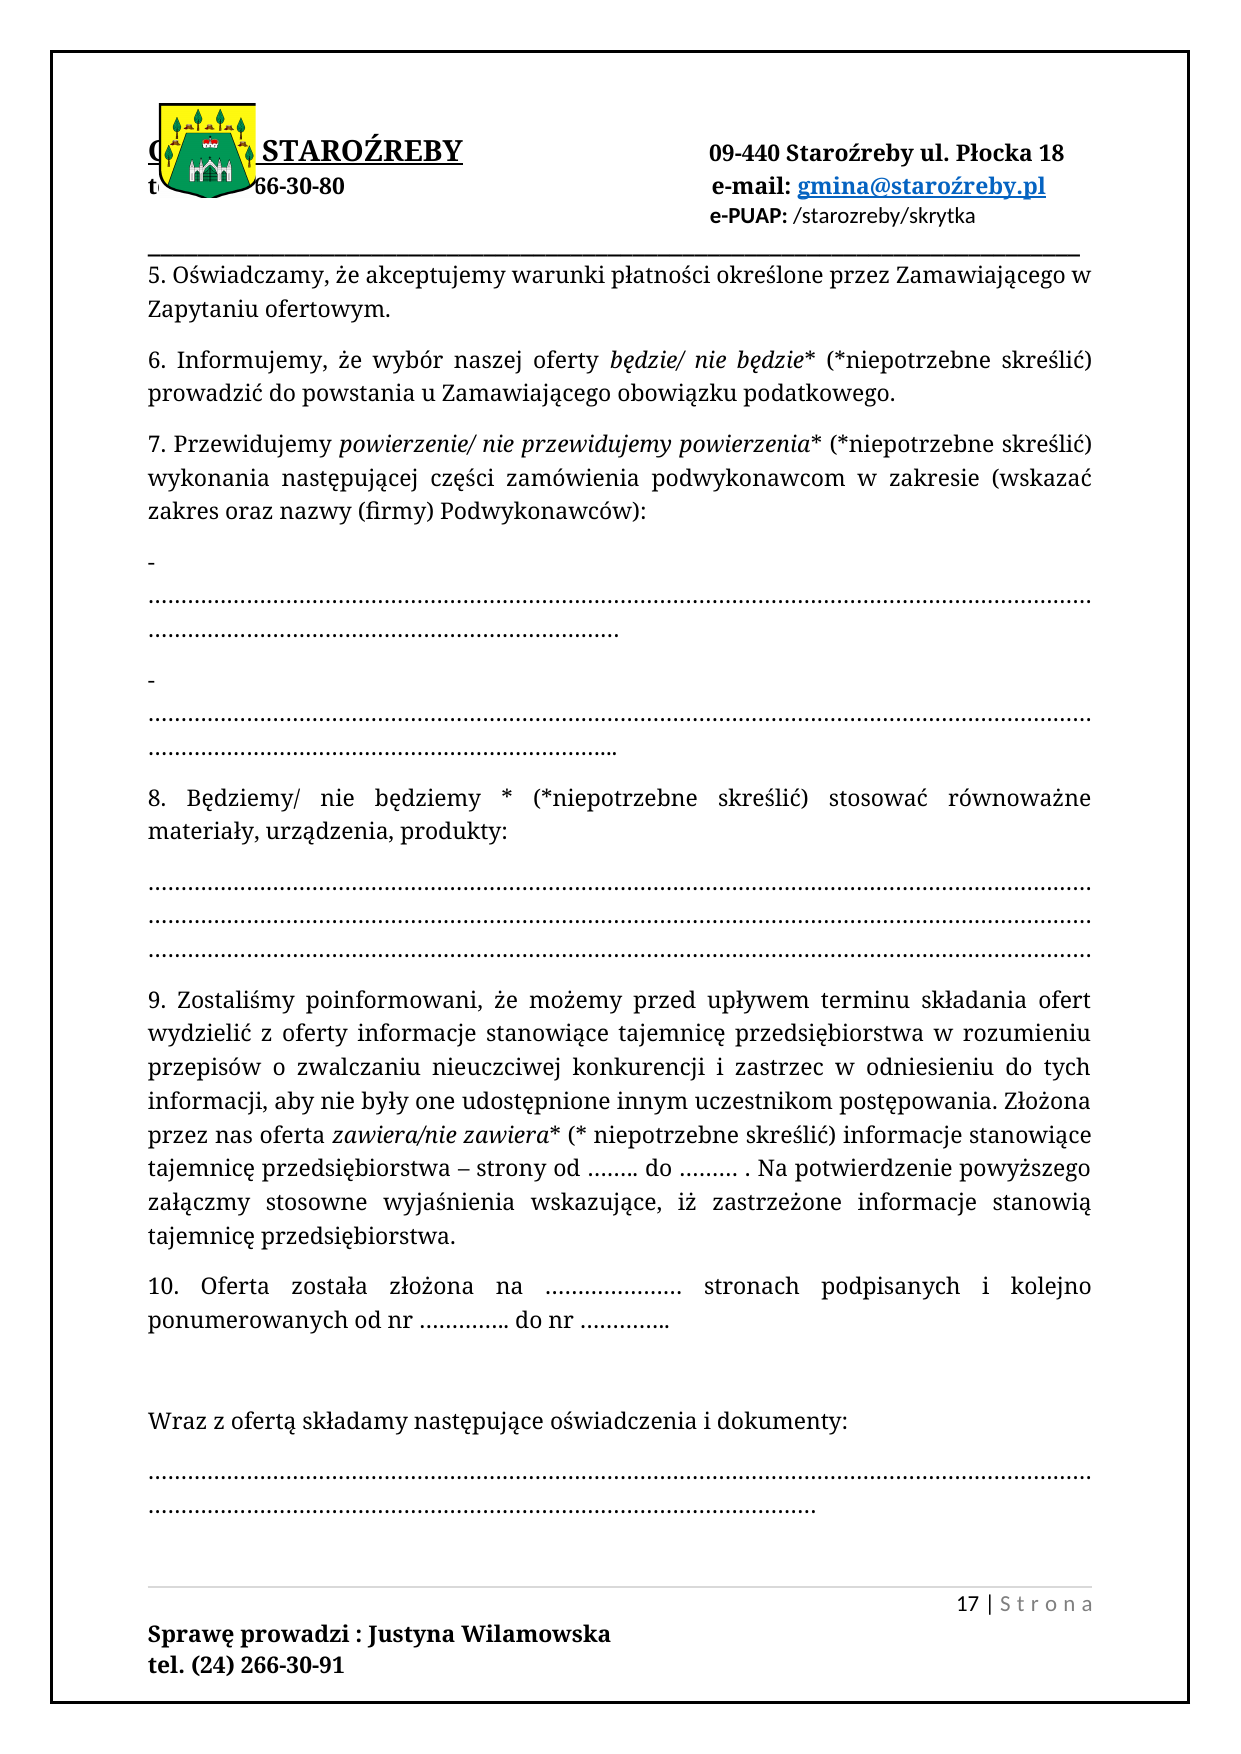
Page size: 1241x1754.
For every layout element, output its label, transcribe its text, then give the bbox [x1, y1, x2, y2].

text 5. Oświadczamy, że akceptujemy warunki płatności określone przez Zamawiającego w Zapytaniu ofertowym. [148, 259, 1092, 324]
text ……………………………………………………………………………………………………………………………………………………………………………………………………………………………………………………………………………………………………………………………………………………………………………………………… [148, 866, 1092, 964]
text 8. Będziemy/ nie będziemy * (*niepotrzebne skreślić) stosować równoważne materiały, urządzenia, produkty: [148, 781, 1092, 846]
text 10. Oferta została złożona na ………………… stronach podpisanych i kolejno ponumerowanych od nr ………….. do nr ………….. [148, 1270, 1092, 1335]
text 9. Zostaliśmy poinformowani, że możemy przed upływem terminu składania ofert wydzielić z oferty informacje stanowiące tajemnicę przedsiębiorstwa w rozumieniu przepisów o zwalczaniu nieuczciwej konkurencji i zastrzec w odniesieniu do tych informacji, aby nie były one udostępnione innym uczestnikom postępowania. Złożona przez nas oferta zawiera/nie zawiera* (* niepotrzebne skreślić) informacje stanowiące tajemnicę przedsiębiorstwa – strony od …….. do ……… . Na potwierdzenie powyższego załączmy stosowne wyjaśnienia wskazujące, iż zastrzeżone informacje stanowią tajemnicę przedsiębiorstwa. [148, 983, 1092, 1251]
text Wraz z ofertą składamy następujące oświadczenia i dokumenty: [148, 1405, 1092, 1436]
text ………………………………………………………………………………………………………………………………………………………………………………………………………………………… [148, 1455, 1092, 1520]
picture [158, 103, 256, 198]
text 6. Informujemy, że wybór naszej oferty będzie/ nie będzie* (*niepotrzebne skreślić) prowadzić do powstania u Zamawiającego obowiązku podatkowego. [148, 343, 1092, 408]
text - ……………………………………………………………………………………………………………………………………………………………………………………………… [148, 546, 1092, 644]
text 7. Przewidujemy powierzenie/ nie przewidujemy powierzenia* (*niepotrzebne skreślić) wykonania następującej części zamówienia podwykonawcom w zakresie (wskazać zakres oraz nazwy (firmy) Podwykonawców): [148, 428, 1092, 526]
text - ……………………………………………………………………………………………………………………………………………………………………………………………... [148, 663, 1092, 762]
